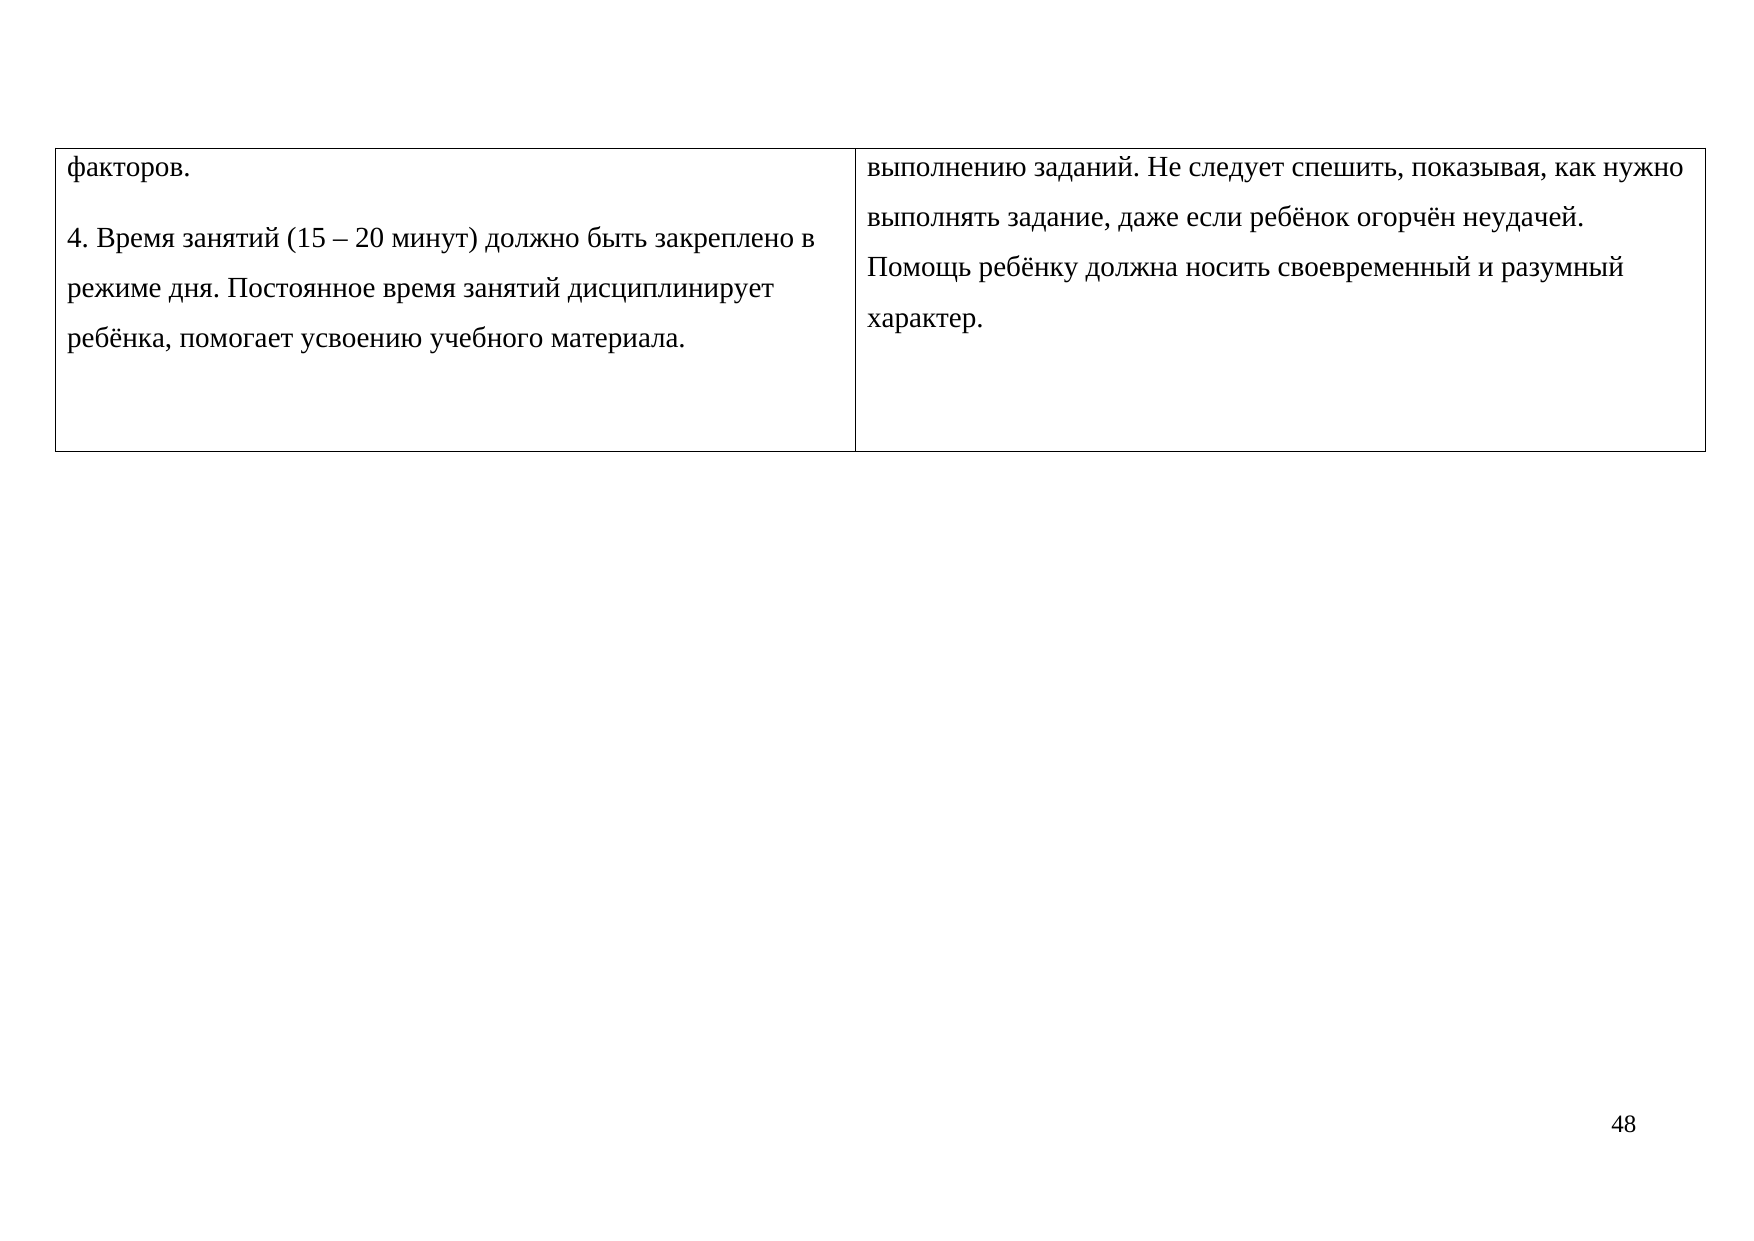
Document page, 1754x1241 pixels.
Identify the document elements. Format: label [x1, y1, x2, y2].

table_cell [56, 149, 855, 451]
table_cell [856, 149, 1705, 451]
